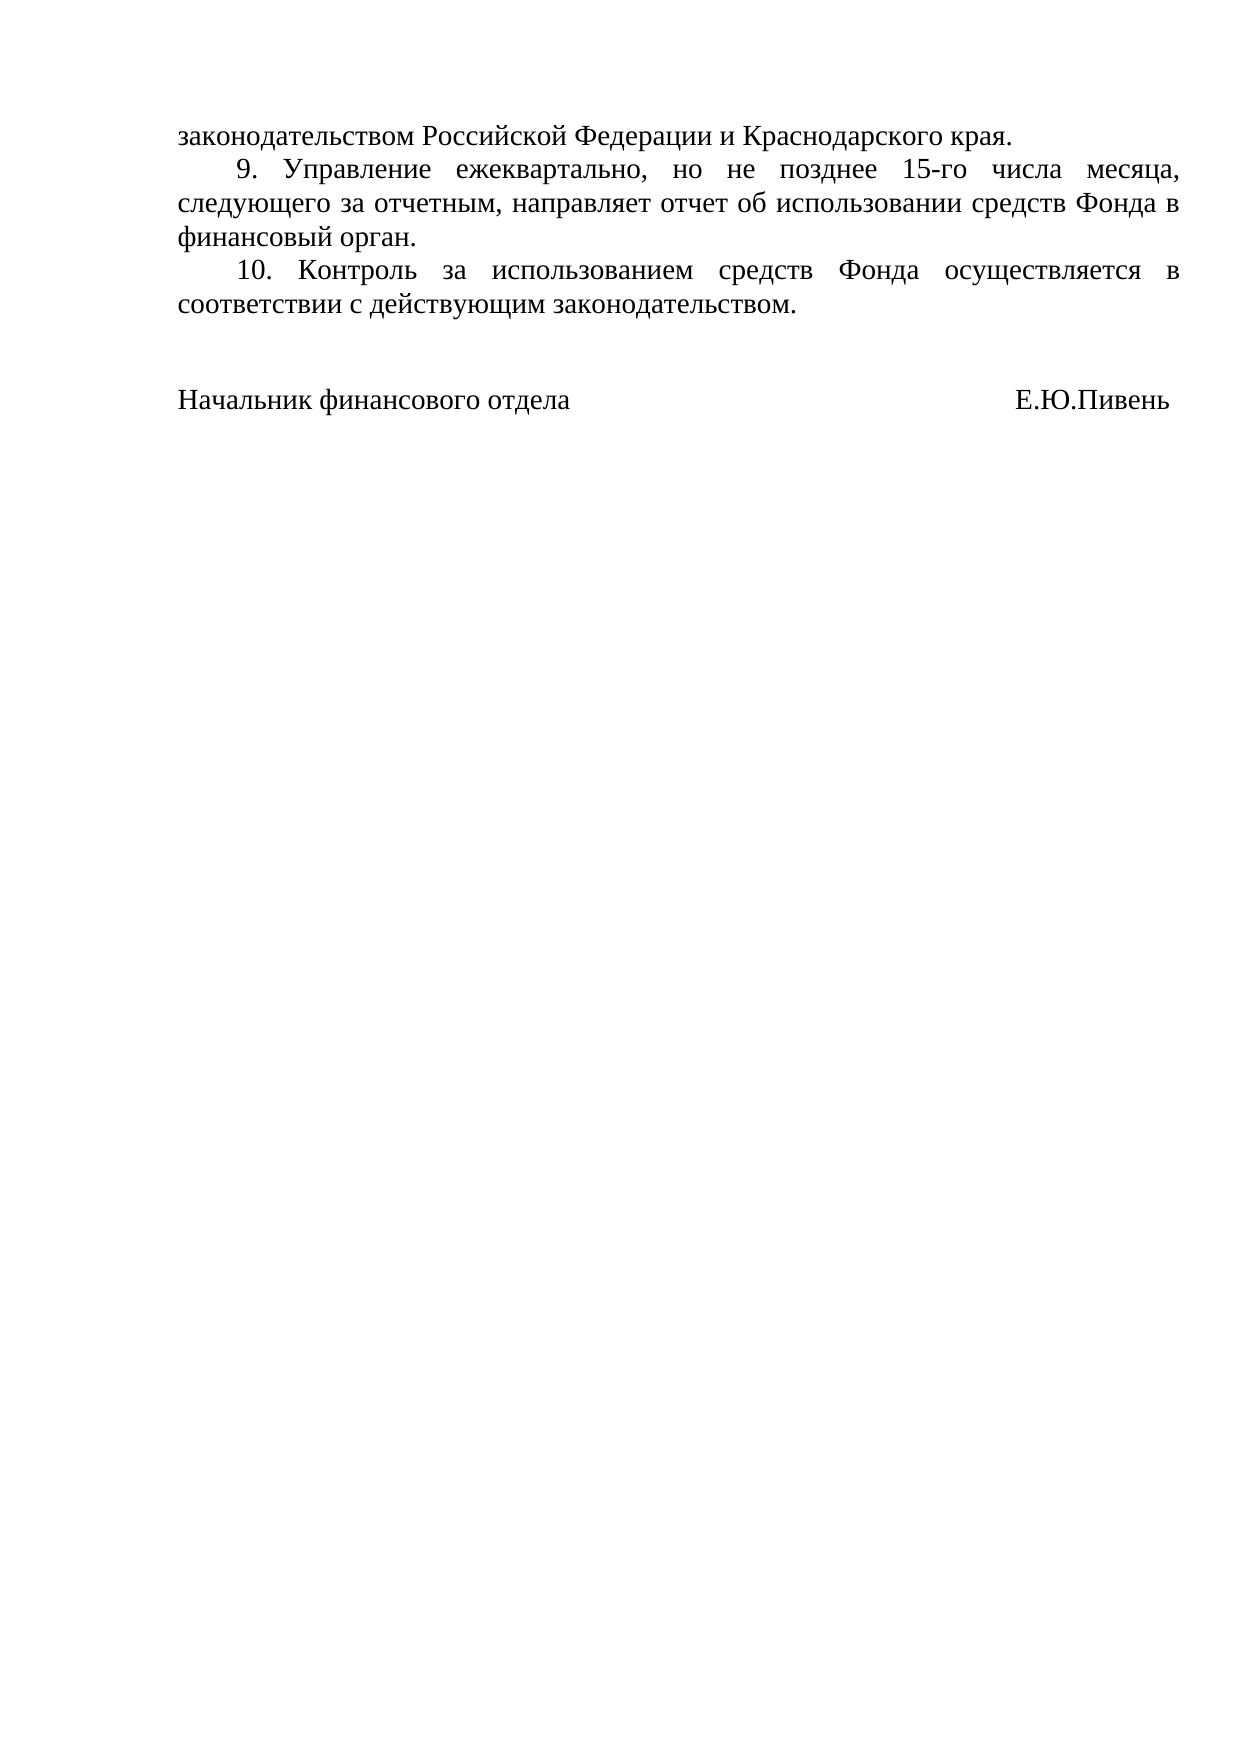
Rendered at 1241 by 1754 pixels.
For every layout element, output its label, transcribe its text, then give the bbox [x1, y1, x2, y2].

text 10. Контроль за использованием средств Фонда осуществляется в соответствии с действующим законодательством. [177, 252, 1181, 319]
text Начальник финансового отдела Е.Ю.Пивень [177, 382, 1181, 415]
text 9. Управление ежеквартально, но не позднее 15-го числа месяца, следующего за отчетным, направляет отчет об использовании средств Фонда в финансовый орган. [177, 152, 1181, 252]
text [177, 118, 1181, 152]
